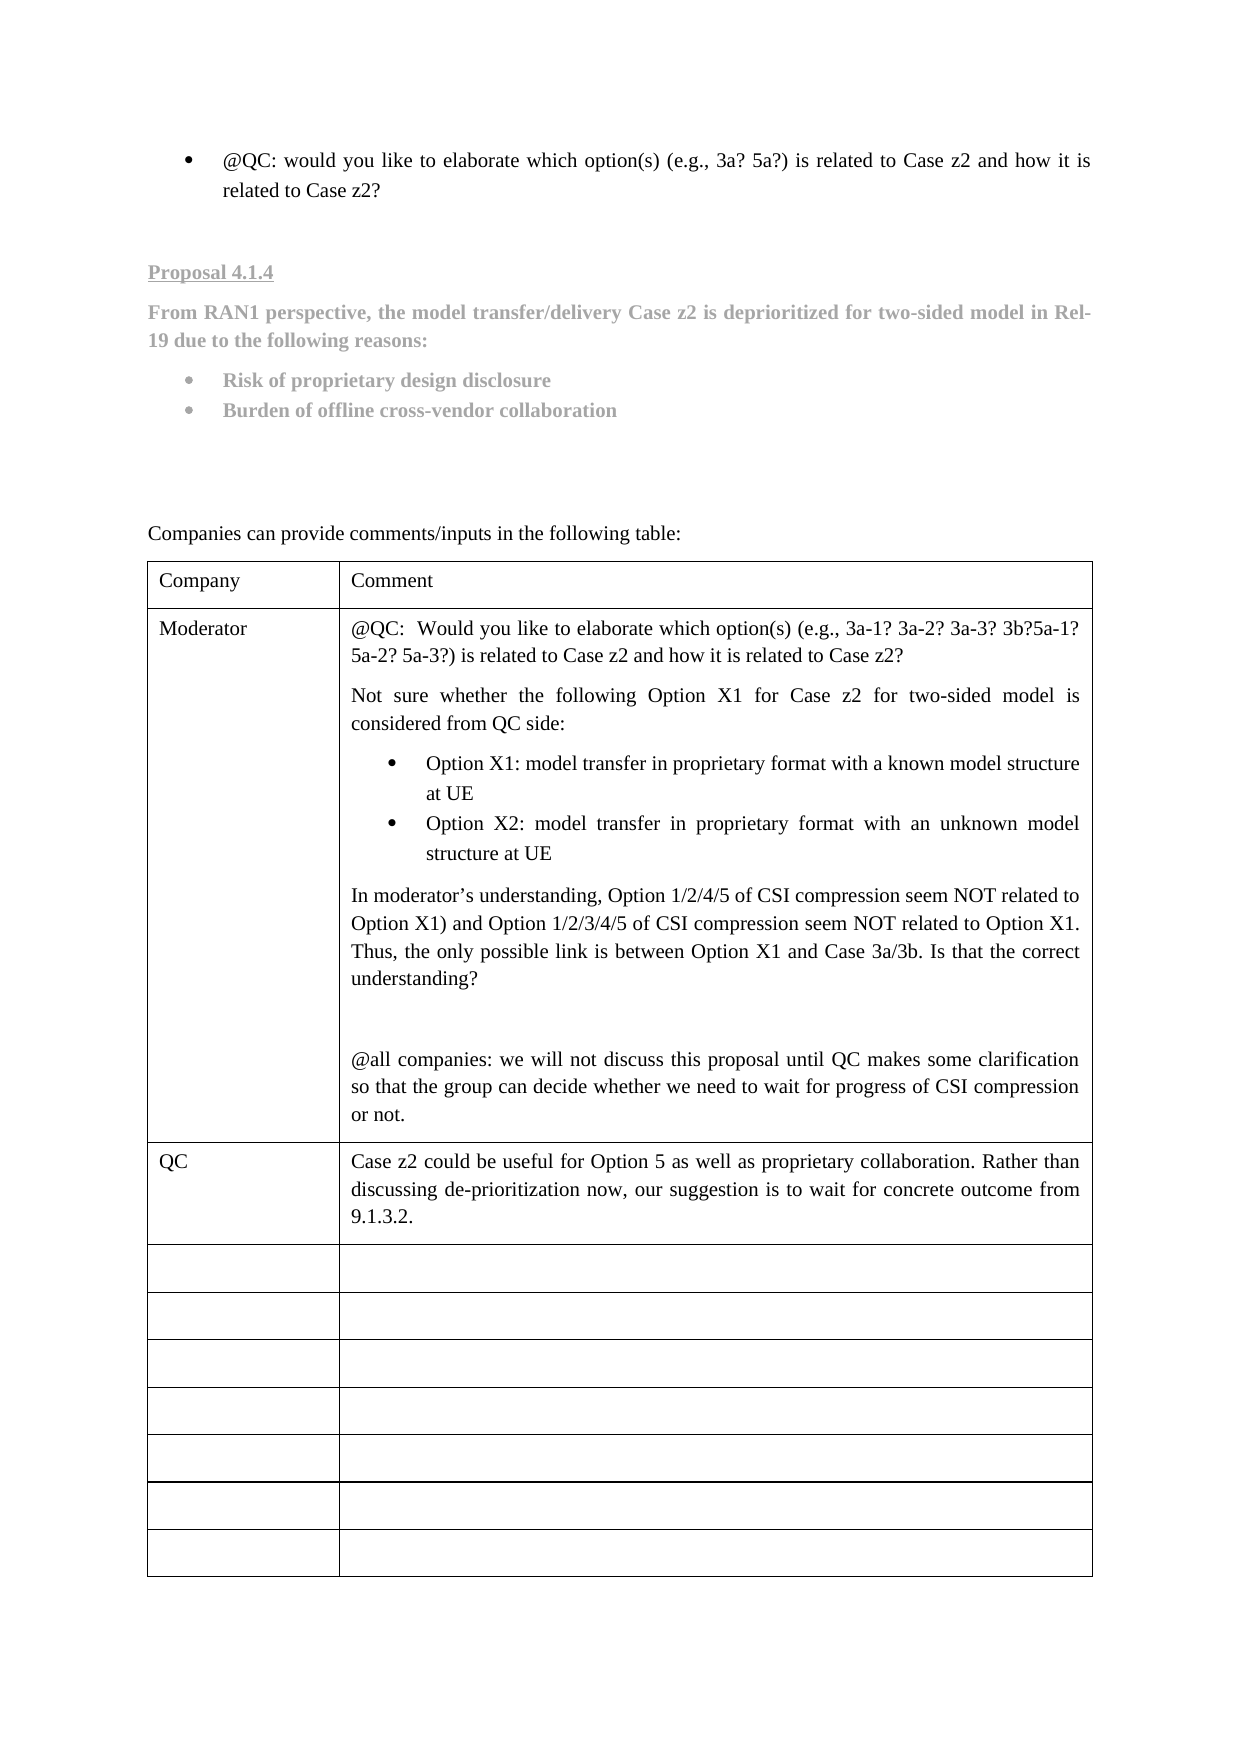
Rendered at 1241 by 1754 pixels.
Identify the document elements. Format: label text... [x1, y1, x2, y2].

table_cell [340, 1388, 1092, 1434]
table_cell [340, 1245, 1092, 1292]
table_cell [148, 1483, 339, 1529]
table_cell QC [148, 1143, 339, 1244]
table_header Comment [340, 562, 1092, 608]
table_cell [340, 1530, 1092, 1576]
list Burden of offline cross-vendor collaboration [185, 398, 1093, 422]
table_cell [340, 1483, 1092, 1529]
table_cell [148, 1245, 339, 1292]
list @QC: would you like to elaborate which option(s) (e.g., 3a? 5a?) is related to Case z2 and how it is related to Case z2? [185, 148, 1093, 202]
table_cell [340, 1435, 1092, 1481]
text Proposal 4.1.4 [148, 260, 1093, 284]
table_cell [148, 1293, 339, 1339]
table_cell Case z2 could be useful for Option 5 as well as proprietary collaboration. Rather than discussing de-prioritization now, our suggestion is to wait for concrete outcome from 9.1.3.2. [340, 1143, 1092, 1244]
text Companies can provide comments/inputs in the following table: [148, 521, 1093, 545]
table_cell [148, 1530, 339, 1576]
table_cell [148, 1340, 339, 1387]
table_cell @QC: Would you like to elaborate which option(s) (e.g., 3a-1? 3a-2? 3a-3? 3b?5a-1? 5a-2? 5a-3?) is related to Case z2 and how it is related to Case z2? Not sure whether the following Option X1 for Case z2 for two-sided model is considered from QC side: Option X1: model transfer in proprietary format with a known model structure at UE Option X2: model transfer in proprietary format with an unknown model structure at UE In moderator’s understanding, Option 1/2/4/5 of CSI compression seem NOT related to Option X1) and Option 1/2/3/4/5 of CSI compression seem NOT related to Option X1. Thus, the only possible link is between Option X1 and Case 3a/3b. Is that the correct understanding? @all companies: we will not discuss this proposal until QC makes some clarification so that the group can decide whether we need to wait for progress of CSI compression or not. [340, 609, 1092, 1142]
table_cell [148, 1435, 339, 1481]
table_header Company [148, 562, 339, 608]
table_cell [340, 1340, 1092, 1387]
text From RAN1 perspective, the model transfer/delivery Case z2 is deprioritized for two-sided model in Rel-19 due to the following reasons: [148, 300, 1093, 352]
table_cell [340, 1293, 1092, 1339]
table_cell [148, 1388, 339, 1434]
table_cell Moderator [148, 609, 339, 1142]
list Risk of proprietary design disclosure [185, 368, 1093, 392]
